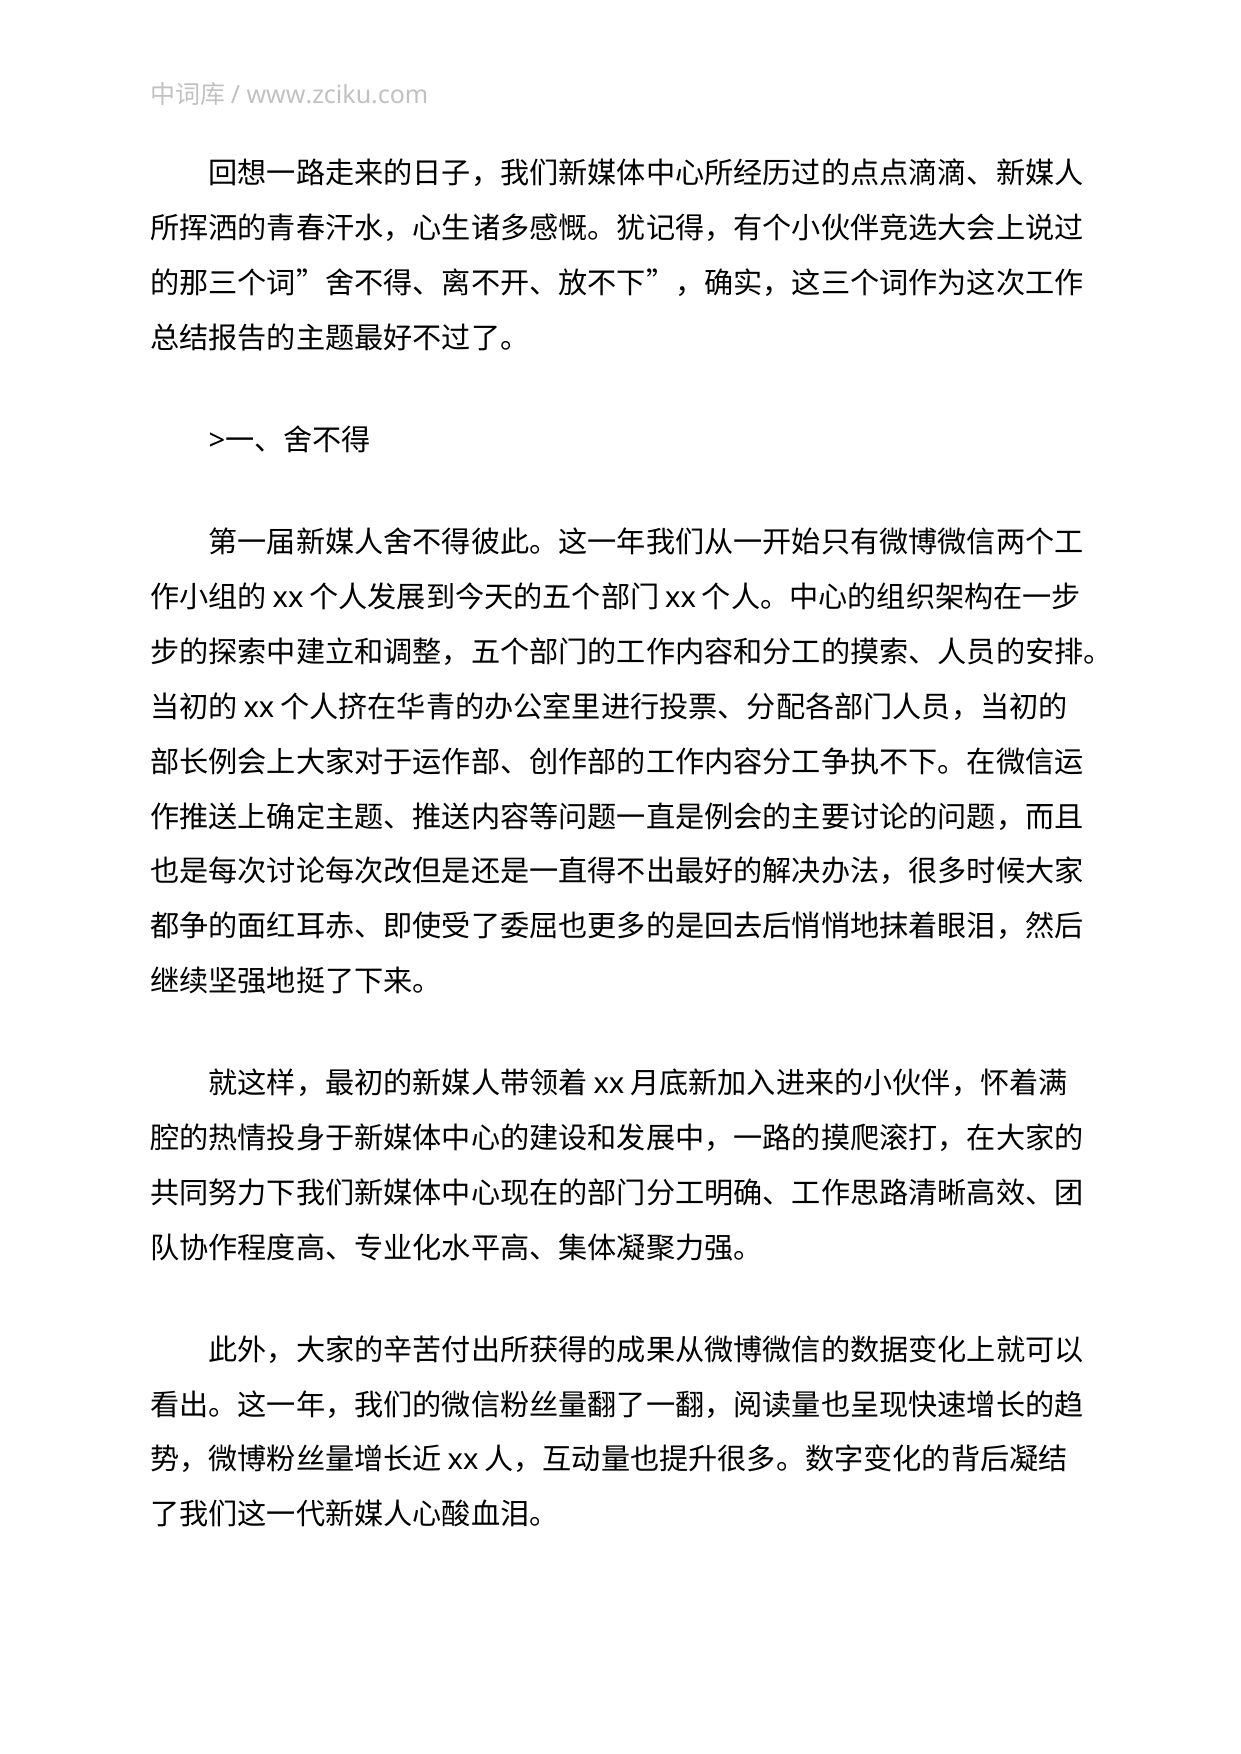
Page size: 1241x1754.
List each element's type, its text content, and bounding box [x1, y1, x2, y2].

text 此外，大家的辛苦付出所获得的成果从微博微信的数据变化上就可以看出。这一年，我们的微信粉丝量翻了一翻，阅读量也呈现快速增长的趋势，微博粉丝量增长近xx人，互动量也提升很多。数字变化的背后凝结了我们这一代新媒人心酸血泪。 [150, 1326, 1090, 1533]
text >一、舍不得 [150, 416, 1090, 459]
text 就这样，最初的新媒人带领着xx月底新加入进来的小伙伴，怀着满腔的热情投身于新媒体中心的建设和发展中，一路的摸爬滚打，在大家的共同努力下我们新媒体中心现在的部门分工明确、工作思路清晰高效、团队协作程度高、专业化水平高、集体凝聚力强。 [150, 1059, 1090, 1267]
text 回想一路走来的日子，我们新媒体中心所经历过的点点滴滴、新媒人所挥洒的青春汗水，心生诸多感慨。犹记得，有个小伙伴竞选大会上说过的那三个词”舍不得、离不开、放不下”，确实，这三个词作为这次工作总结报告的主题最好不过了。 [150, 150, 1090, 357]
text 第一届新媒人舍不得彼此。这一年我们从一开始只有微博微信两个工作小组的xx个人发展到今天的五个部门xx个人。中心的组织架构在一步步的探索中建立和调整，五个部门的工作内容和分工的摸索、人员的安排。当初的xx个人挤在华青的办公室里进行投票、分配各部门人员，当初的部长例会上大家对于运作部、创作部的工作内容分工争执不下。在微信运作推送上确定主题、推送内容等问题一直是例会的主要讨论的问题，而且也是每次讨论每次改但是还是一直得不出最好的解决办法，很多时候大家都争的面红耳赤、即使受了委屈也更多的是回去后悄悄地抹着眼泪，然后继续坚强地挺了下来。 [150, 518, 1090, 1000]
